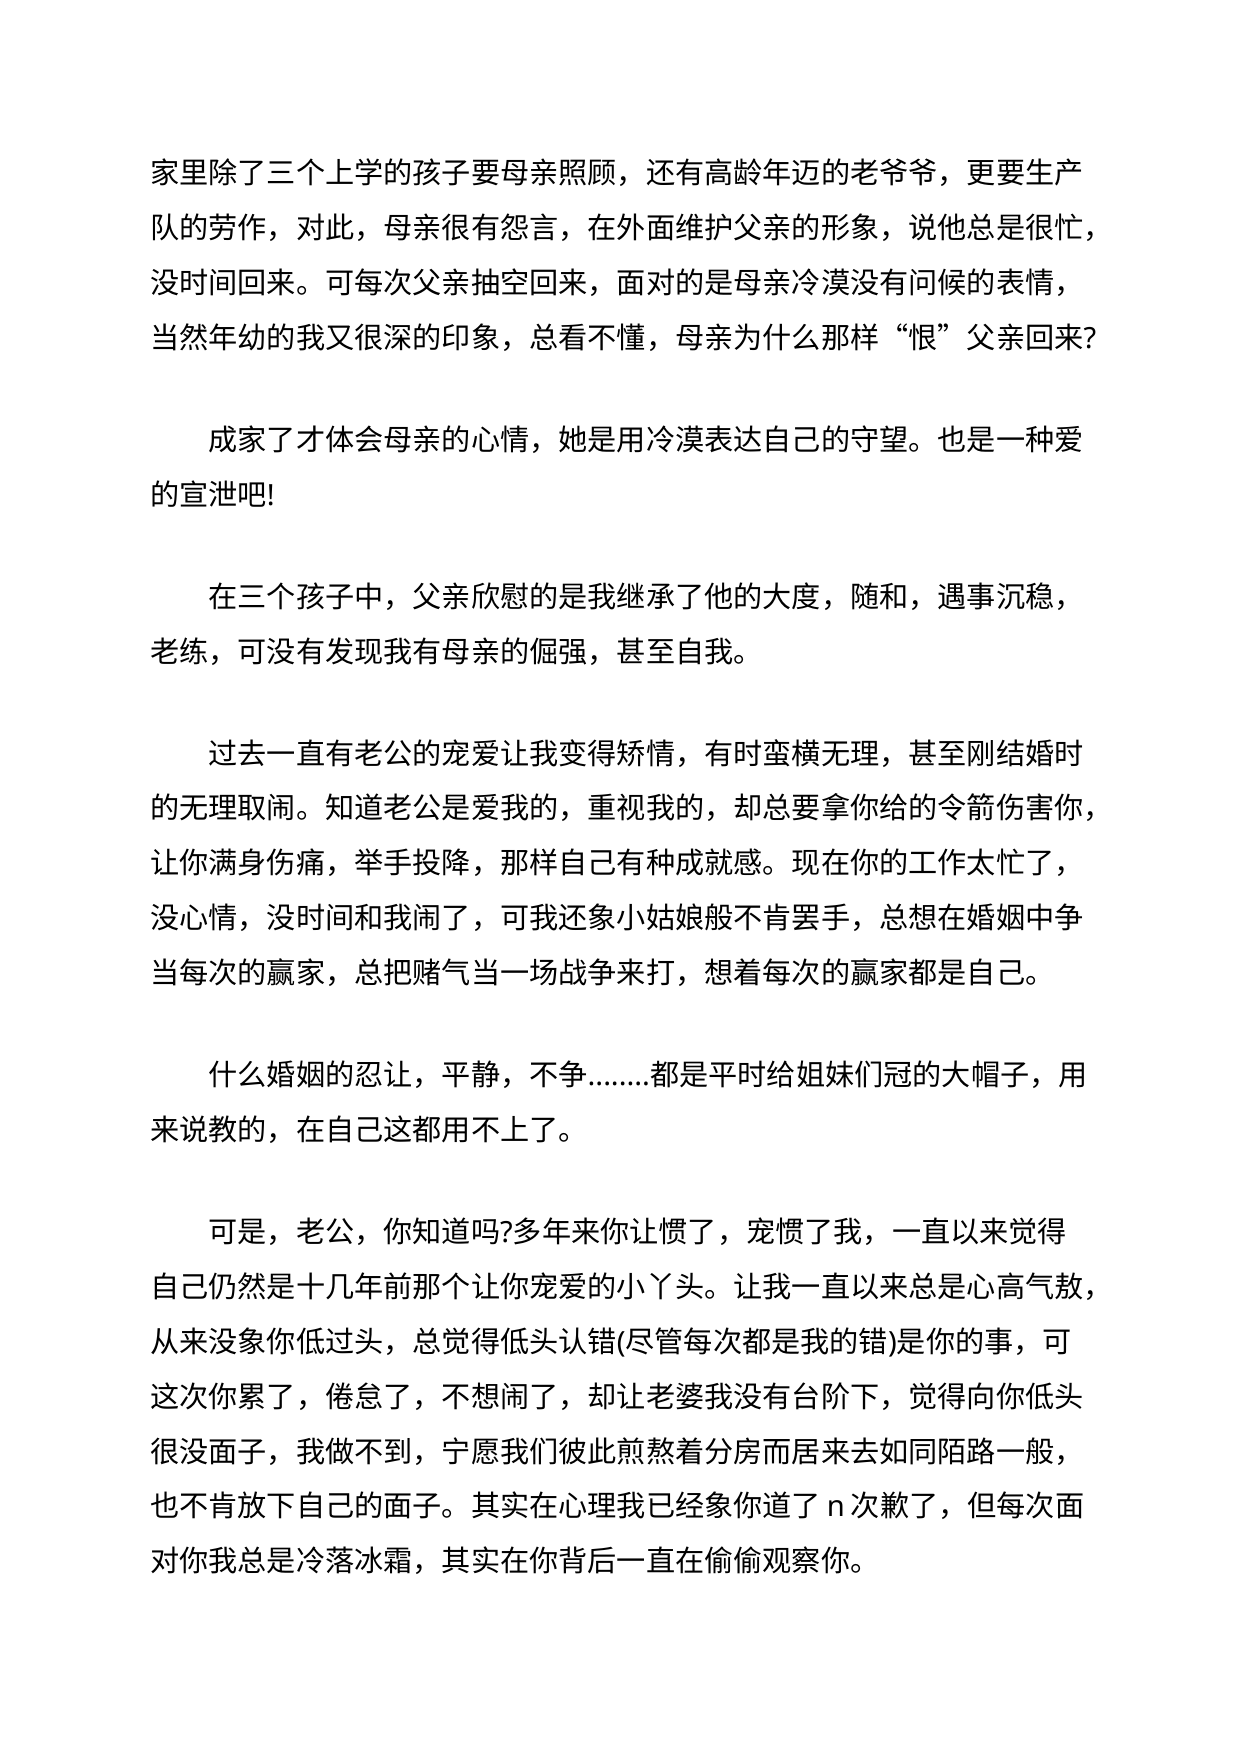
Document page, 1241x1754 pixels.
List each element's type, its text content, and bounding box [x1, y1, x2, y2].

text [150, 150, 1090, 357]
text 什么婚姻的忍让，平静，不争........都是平时给姐妹们冠的大帽子，用来说教的，在自己这都用不上了。 [150, 1052, 1090, 1149]
text 在三个孩子中，父亲欣慰的是我继承了他的大度，随和，遇事沉稳，老练，可没有发现我有母亲的倔强，甚至自我。 [150, 573, 1090, 671]
text 可是，老公，你知道吗?多年来你让惯了，宠惯了我，一直以来觉得自己仍然是十几年前那个让你宠爱的小丫头。让我一直以来总是心高气敖，从来没象你低过头，总觉得低头认错(尽管每次都是我的错)是你的事，可这次你累了，倦怠了，不想闹了，却让老婆我没有台阶下，觉得向你低头很没面子，我做不到，宁愿我们彼此煎熬着分房而居来去如同陌路一般，也不肯放下自己的面子。其实在心理我已经象你道了n次歉了，但每次面对你我总是冷落冰霜，其实在你背后一直在偷偷观察你。 [150, 1208, 1090, 1580]
text 成家了才体会母亲的心情，她是用冷漠表达自己的守望。也是一种爱的宣泄吧! [150, 417, 1090, 514]
text 过去一直有老公的宠爱让我变得矫情，有时蛮横无理，甚至刚结婚时的无理取闹。知道老公是爱我的，重视我的，却总要拿你给的令箭伤害你，让你满身伤痛，举手投降，那样自己有种成就感。现在你的工作太忙了，没心情，没时间和我闹了，可我还象小姑娘般不肯罢手，总想在婚姻中争当每次的赢家，总把赌气当一场战争来打，想着每次的赢家都是自己。 [150, 730, 1090, 992]
